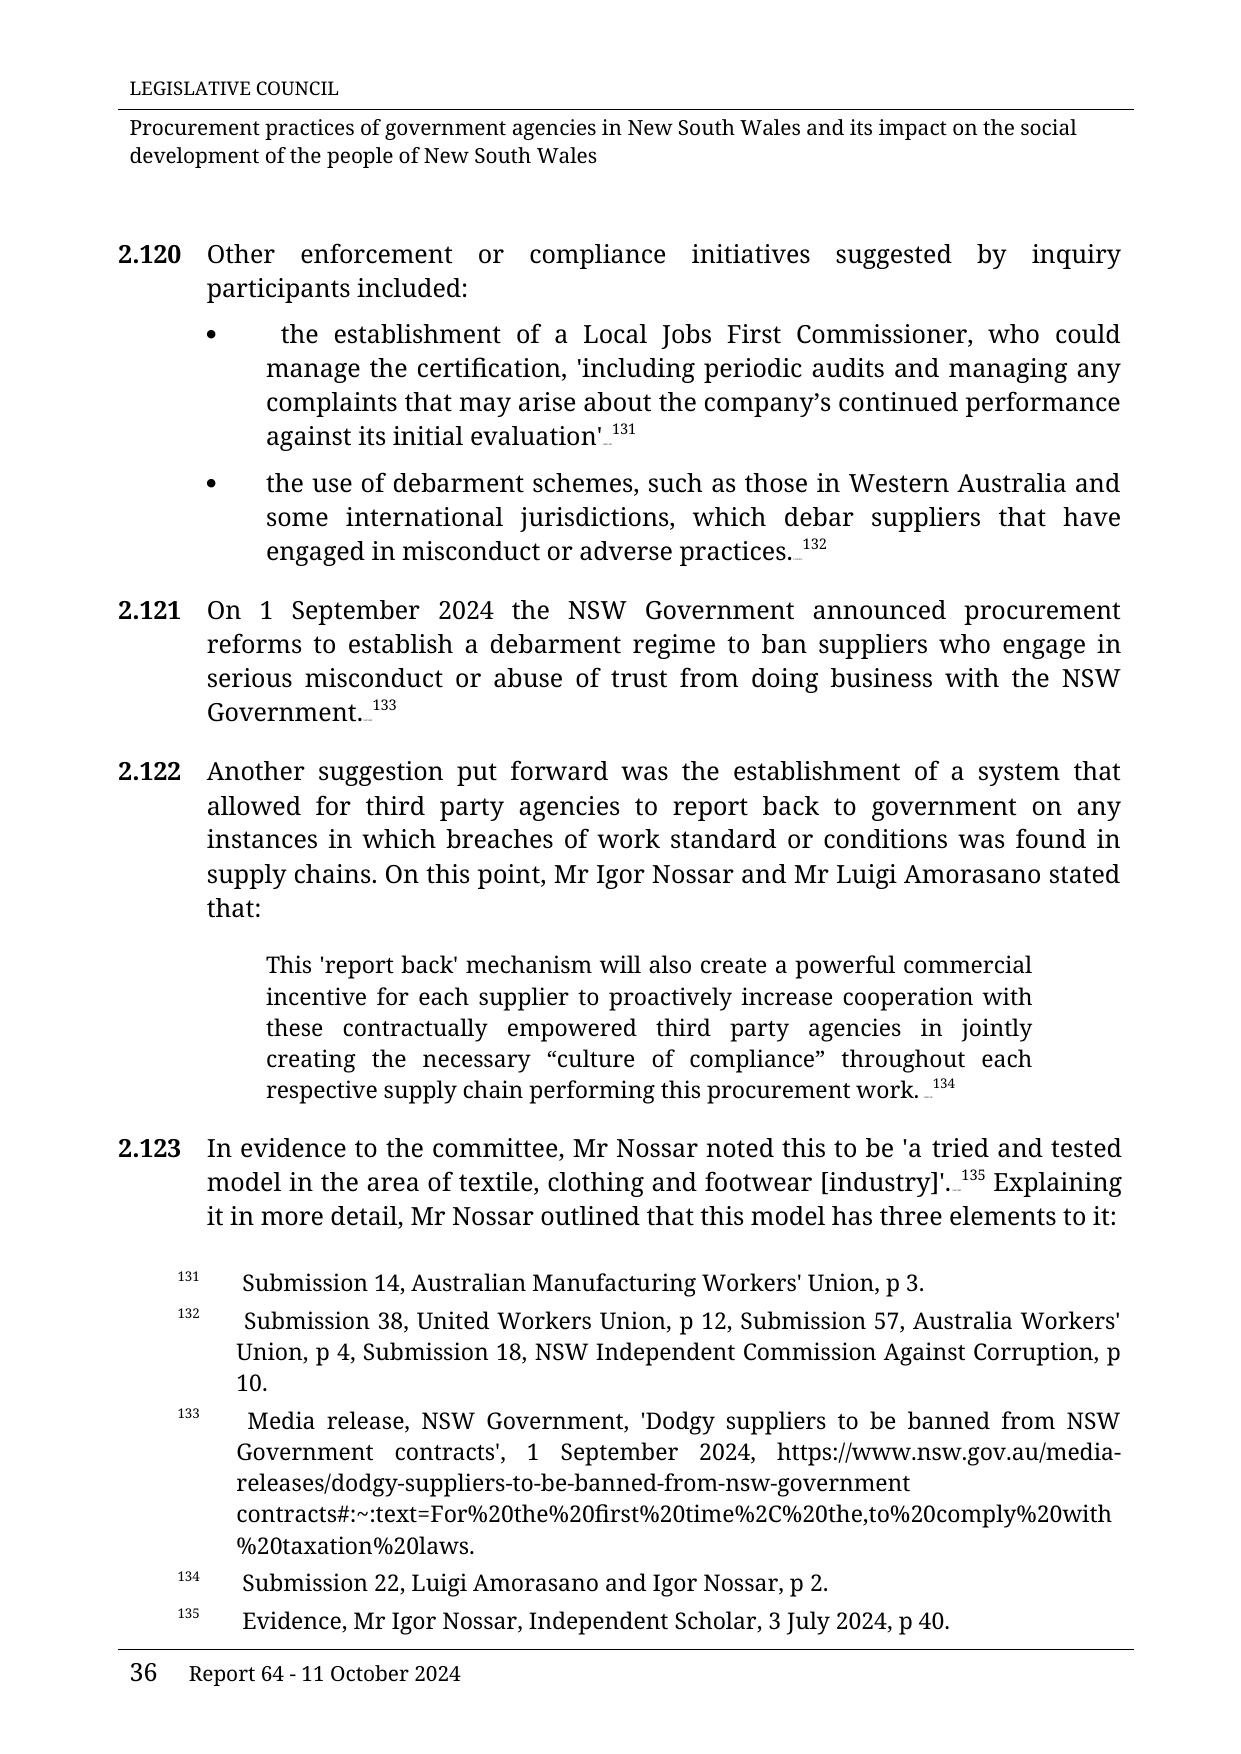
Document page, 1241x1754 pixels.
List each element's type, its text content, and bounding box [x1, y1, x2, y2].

list On 1 September 2024 the NSW Government announced procurement reforms to establish a debarment regime to ban suppliers who engage in serious misconduct or abuse of trust from doing business with the NSW Government.132F132F [118, 593, 1122, 729]
list the establishment of a Local Jobs First Commissioner, who could manage the certification, 'including periodic audits and managing any complaints that may arise about the company’s continued performance against its initial evaluation'130F130F [207, 317, 1122, 453]
list In evidence to the committee, Mr Nossar noted this to be 'a tried and tested model in the area of textile, clothing and footwear [industry]'.134F134F Explaining it in more detail, Mr Nossar outlined that this model has three elements to it: [118, 1131, 1122, 1233]
list the use of debarment schemes, such as those in Western Australia and some international jurisdictions, which debar suppliers that have engaged in misconduct or adverse practices.131F131F [207, 466, 1122, 568]
text This 'report back' mechanism will also create a powerful commercial incentive for each supplier to proactively increase cooperation with these contractually empowered third party agencies in jointly creating the necessary “culture of compliance” throughout each respective supply chain performing this procurement work. 133F133F [266, 949, 1033, 1106]
list Other enforcement or compliance initiatives suggested by inquiry participants included: [118, 236, 1122, 304]
list Another suggestion put forward was the establishment of a system that allowed for third party agencies to report back to government on any instances in which breaches of work standard or conditions was found in supply chains. On this point, Mr Igor Nossar and Mr Luigi Amorasano stated that: [118, 754, 1122, 924]
